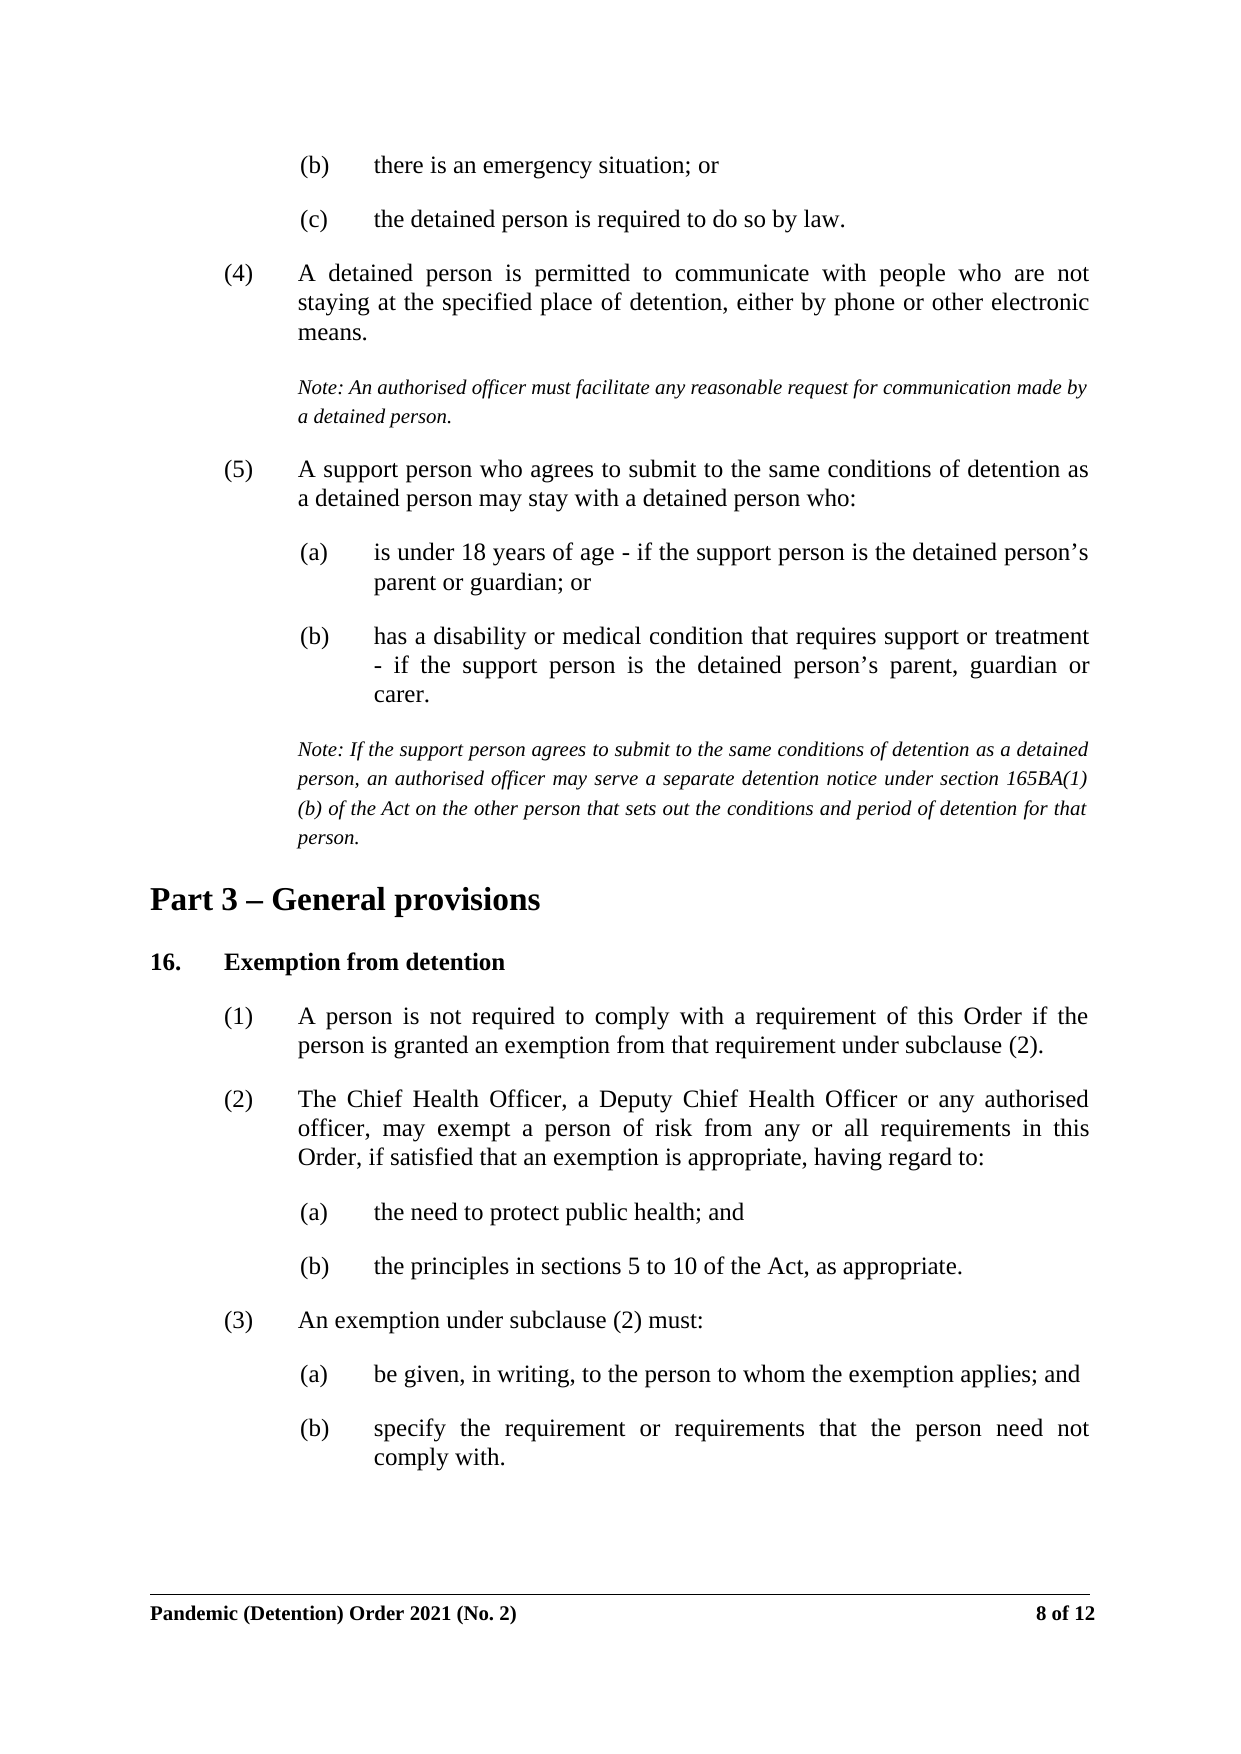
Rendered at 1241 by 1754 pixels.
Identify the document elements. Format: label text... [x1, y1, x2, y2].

subtitle An exemption under subclause (2) must: [224, 1305, 1090, 1334]
text Note: An authorised officer must facilitate any reasonable request for communication made by a detained person. [298, 371, 1090, 429]
subtitle Exemption from detention [150, 947, 1090, 976]
subtitle be given, in writing, to the person to whom the exemption applies; and [300, 1359, 1090, 1388]
subtitle the detained person is required to do so by law. [300, 204, 1090, 233]
subtitle the principles in sections 5 to 10 of the Act, as appropriate. [300, 1251, 1090, 1280]
subtitle Part 3 – General provisions [150, 887, 1090, 917]
subtitle The Chief Health Officer, a Deputy Chief Health Officer or any authorised officer, may exempt a person of risk from any or all requirements in this Order, if satisfied that an exemption is appropriate, having regard to: [224, 1084, 1090, 1172]
subtitle the need to protect public health; and [300, 1197, 1090, 1226]
subtitle has a disability or medical condition that requires support or treatment - if the support person is the detained person’s parent, guardian or carer. [300, 621, 1090, 708]
subtitle is under 18 years of age - if the support person is the detained person’s parent or guardian; or [300, 537, 1090, 596]
subtitle A detained person is permitted to communicate with people who are not staying at the specified place of detention, either by phone or other electronic means. [224, 258, 1090, 346]
subtitle there is an emergency situation; or [300, 150, 1090, 179]
subtitle A support person who agrees to submit to the same conditions of detention as a detained person may stay with a detained person who: [224, 454, 1090, 512]
subtitle specify the requirement or requirements that the person need not comply with. [300, 1413, 1090, 1472]
subtitle A person is not required to comply with a requirement of this Order if the person is granted an exemption from that requirement under subclause (2). [224, 1001, 1090, 1059]
text Note: If the support person agrees to submit to the same conditions of detention as a detained person, an authorised officer may serve a separate detention notice under section 165BA(1)(b) of the Act on the other person that sets out the conditions and period of detention for that person. [298, 733, 1090, 850]
